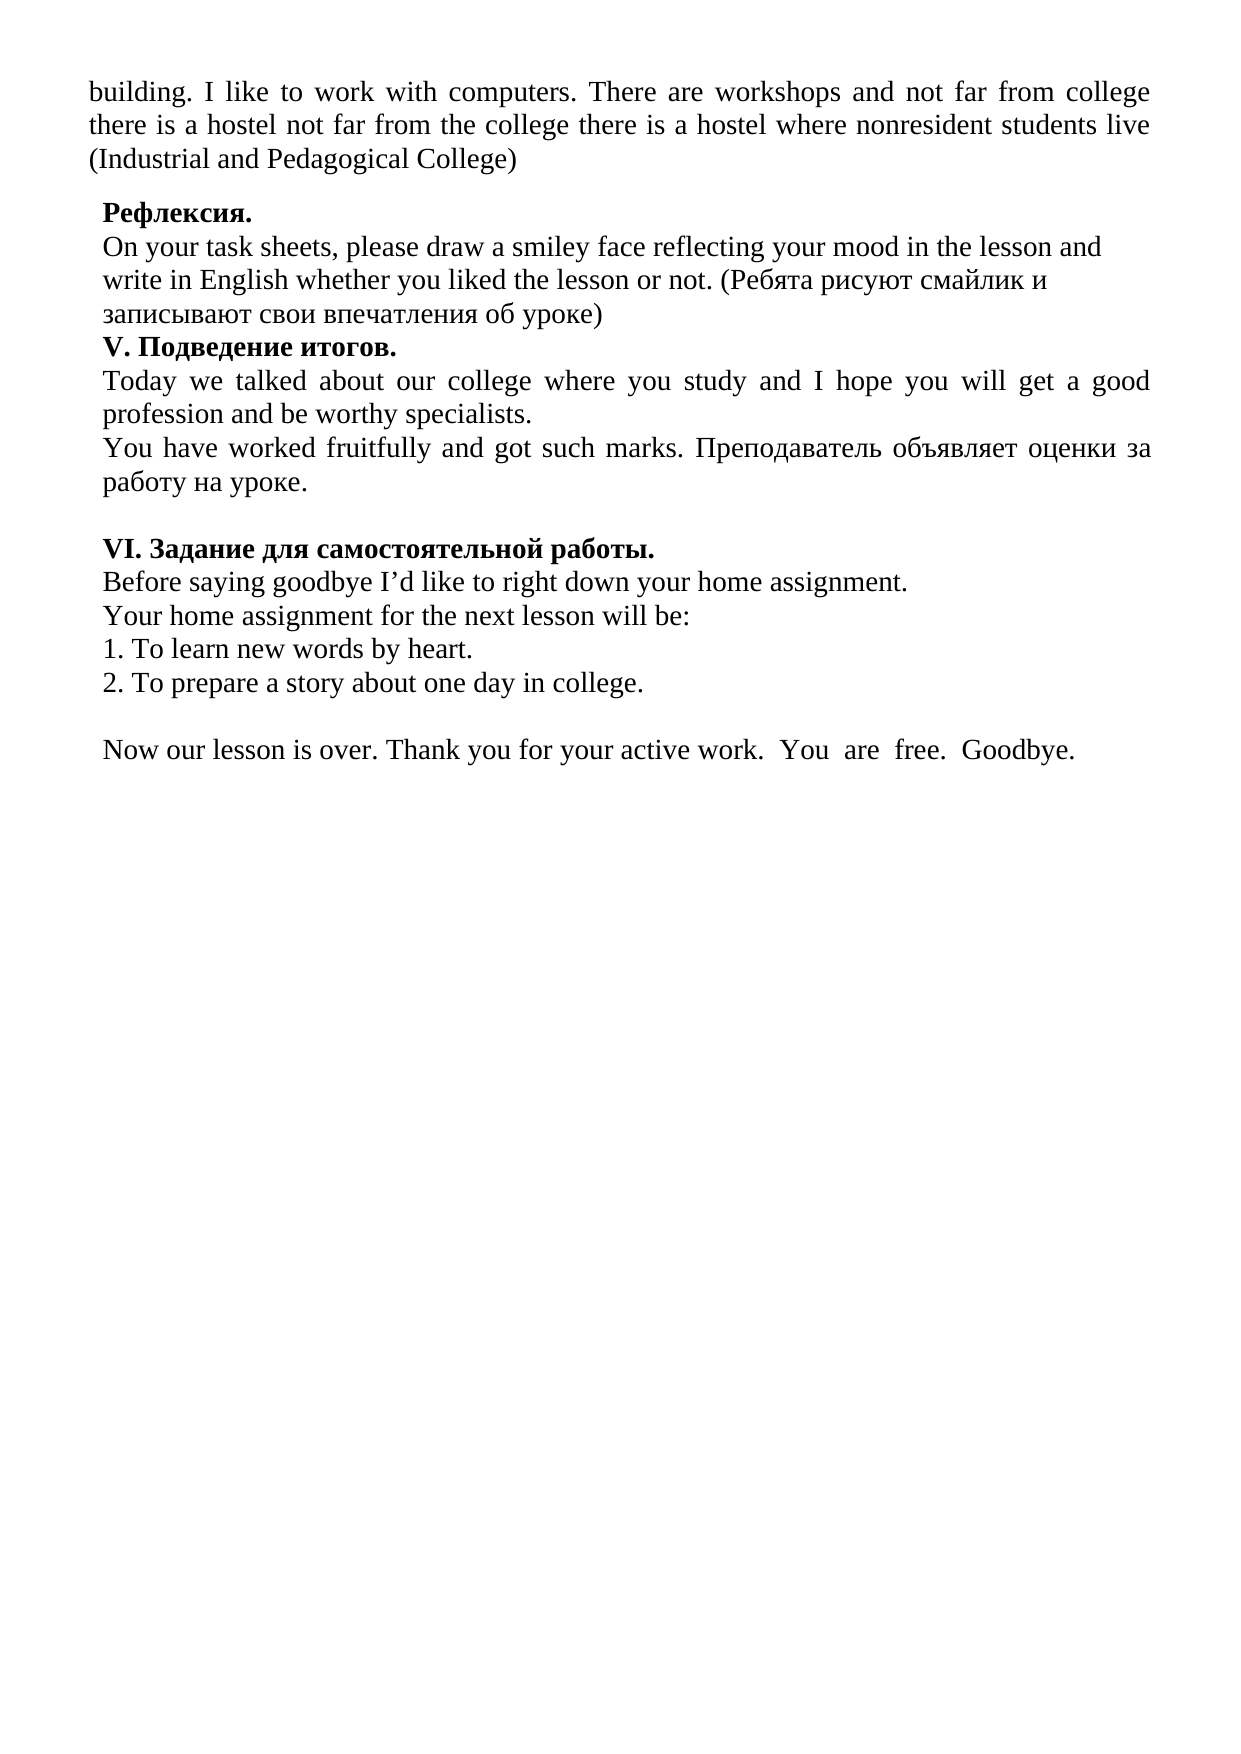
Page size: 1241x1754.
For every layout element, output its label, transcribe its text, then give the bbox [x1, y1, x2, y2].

text Now our lesson is over. Thank you for your active work. You are free. Goodbye. [102, 732, 1152, 766]
text 1. To learn new words by heart. [102, 631, 1152, 665]
text Рефлексия. [102, 195, 1152, 229]
text Before saying goodbye I’d like to right down your home assignment. [102, 564, 1152, 598]
text On your task sheets, please draw a smiley face reflecting your mood in the lesson and write in English whether you liked the lesson or not. (Ребята рисуют смайлик и записывают свои впечатления об уроке) [102, 229, 1152, 329]
text 5. I entered this college and now I study here. I liked my college very much. I have many friends. This college trains students in many specialties. This is a three storey building. I like to work with computers. There are workshops and not far from college there is a hostel not far from the college there is a hostel where nonresident students live (Industrial and Pedagogical College) [88, 82, 1152, 174]
text Your home assignment for the next lesson will be: [102, 598, 1152, 631]
text V. Подведение итогов. [102, 329, 1152, 363]
text Today we talked about our college where you study and I hope you will get a good profession and be worthy specialists. [102, 363, 1152, 430]
text VI. Задание для самостоятельной работы. [102, 531, 1152, 564]
text You have worked fruitfully and got such marks. Преподаватель объявляет оценки за работу на уроке. [102, 430, 1152, 497]
text 2. To prepare a story about one day in college. [102, 665, 1152, 698]
